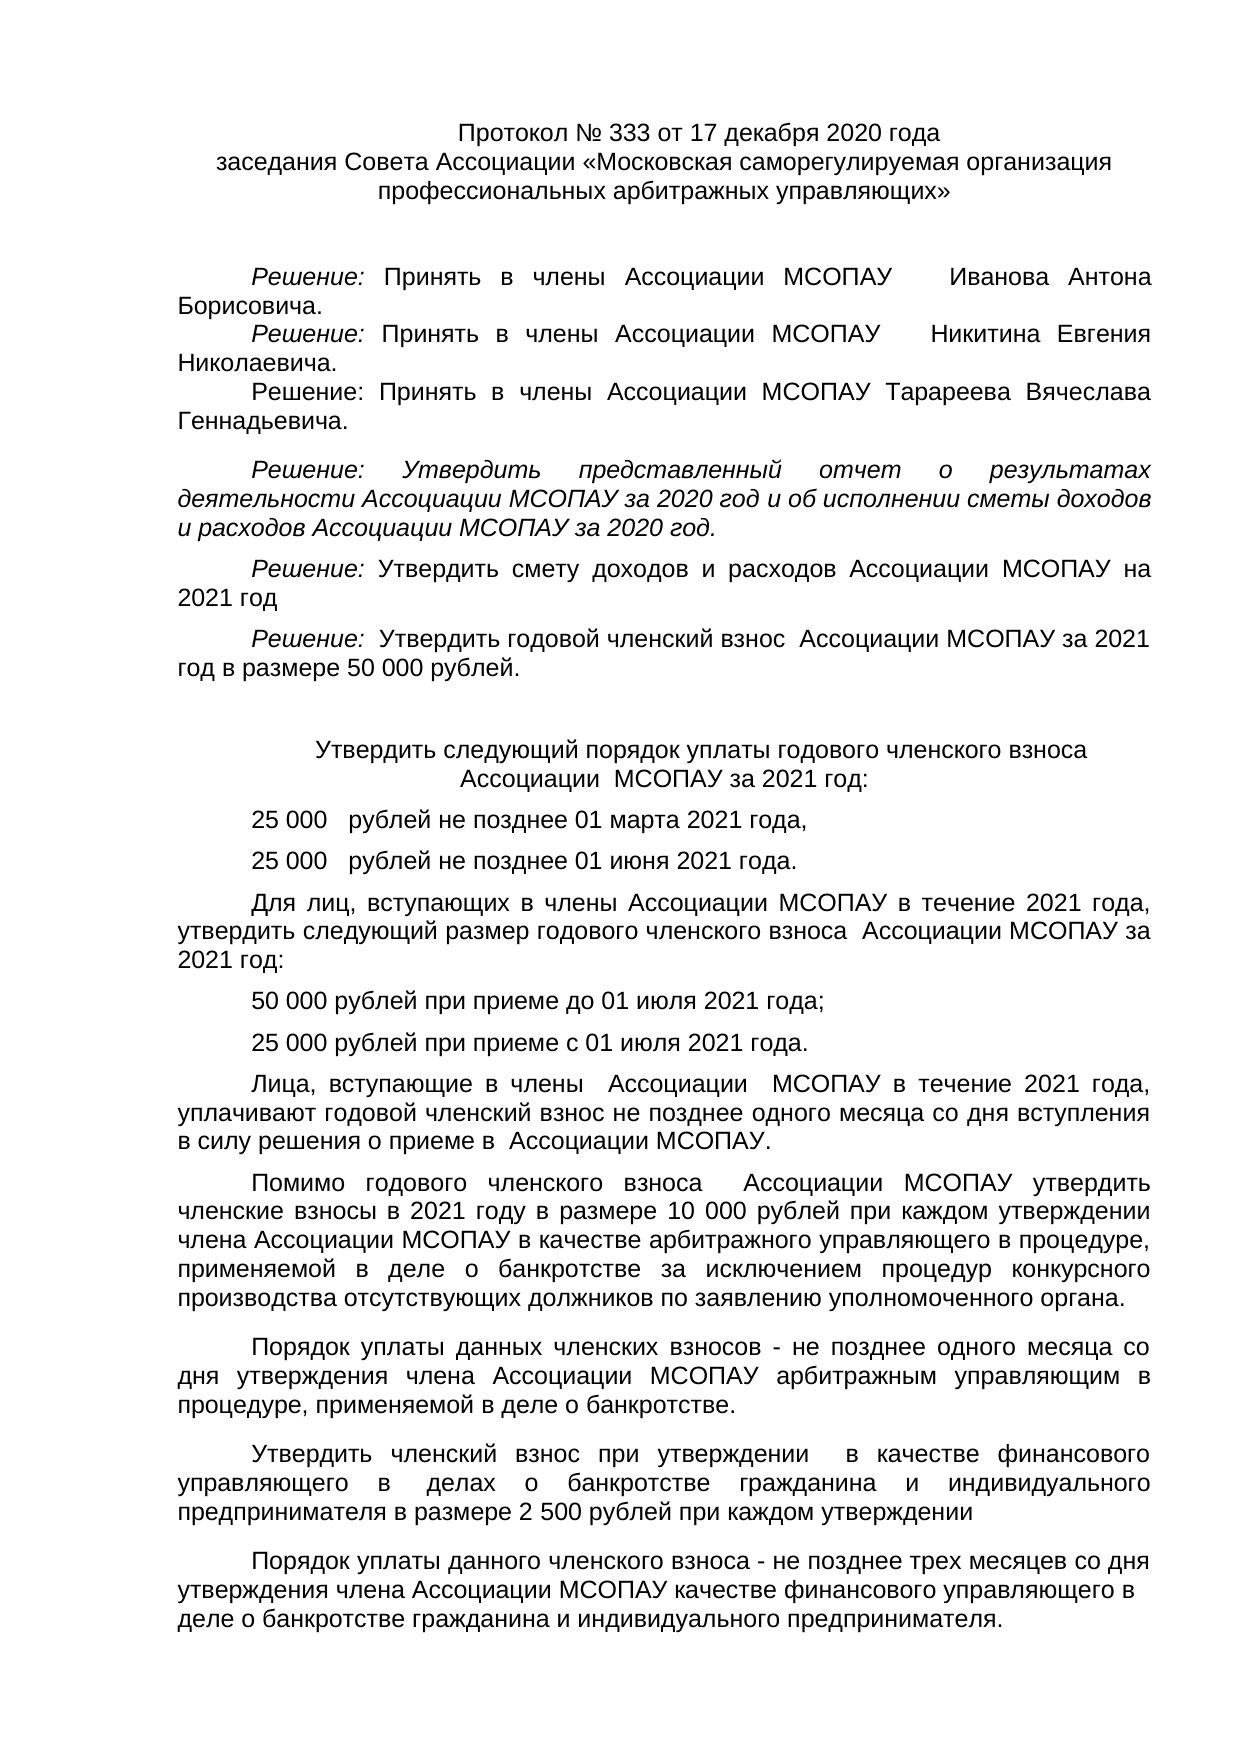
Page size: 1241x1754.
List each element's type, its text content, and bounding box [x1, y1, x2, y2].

text 25 000 рублей не позднее 01 марта 2021 года, [177, 805, 1152, 834]
text Утвердить следующий порядок уплаты годового членского взноса Ассоциации МСОПАУ за 2021 год: [177, 735, 1152, 793]
text Лица, вступающие в члены Ассоциации МСОПАУ в течение 2021 года, уплачивают годовой членский взнос не позднее одного месяца со дня вступления в силу решения о приеме в Ассоциации МСОПАУ. [177, 1069, 1152, 1155]
text Для лиц, вступающих в члены Ассоциации МСОПАУ в течение 2021 года, утвердить следующий размер годового членского взноса Ассоциации МСОПАУ за 2021 год: [177, 888, 1152, 974]
text Решение: Утвердить годовой членский взнос Ассоциации МСОПАУ за 2021 год в размере 50 000 рублей. [177, 624, 1152, 681]
text Решение: Принять в члены Ассоциации МСОПАУ Иванова Антона Борисовича. [177, 262, 1152, 319]
title Протокол № 333 от 17 декабря 2020 года [177, 118, 1152, 147]
text Порядок уплаты данного членского взноса - не позднее трех месяцев со дня утверждения члена Ассоциации МСОПАУ качестве финансового управляющего в деле о банкротстве гражданина и индивидуального предпринимателя. [177, 1546, 1152, 1633]
text Утвердить членский взнос при утверждении в качестве финансового управляющего в делах о банкротстве гражданина и индивидуального предпринимателя в размере 2 500 рублей при каждом утверждении [177, 1439, 1152, 1526]
text Помимо годового членского взноса Ассоциации МСОПАУ утвердить членские взносы в 2021 году в размере 10 000 рублей при каждом утверждении члена Ассоциации МСОПАУ в качестве арбитражного управляющего в процедуре, применяемой в деле о банкротстве за исключением процедур конкурсного производства отсутствующих должников по заявлению уполномоченного органа. [177, 1168, 1152, 1311]
text Решение: Принять в члены Ассоциации МСОПАУ Никитина Евгения Николаевича. [177, 319, 1152, 377]
text Порядок уплаты данных членских взносов - не позднее одного месяца со дня утверждения члена Ассоциации МСОПАУ арбитражным управляющим в процедуре, применяемой в деле о банкротстве. [177, 1332, 1152, 1418]
text Решение: Утвердить представленный отчет о результатах деятельности Ассоциации МСОПАУ за 2020 год и об исполнении сметы доходов и расходов Ассоциации МСОПАУ за 2020 год. [177, 455, 1152, 541]
list Решение: Принять в члены Ассоциации МСОПАУ Тарареева Вячеслава Геннадьевича. [177, 377, 1152, 434]
title заседания Совета Ассоциации «Московская саморегулируемая организация профессиональных арбитражных управляющих» [177, 147, 1152, 204]
text 50 000 рублей при приеме до 01 июля 2021 года; [177, 986, 1152, 1015]
text 25 000 рублей не позднее 01 июня 2021 года. [177, 846, 1152, 875]
text 25 000 рублей при приеме с 01 июля 2021 года. [177, 1028, 1152, 1056]
text Решение: Утвердить смету доходов и расходов Ассоциации МСОПАУ на 2021 год [177, 554, 1152, 611]
